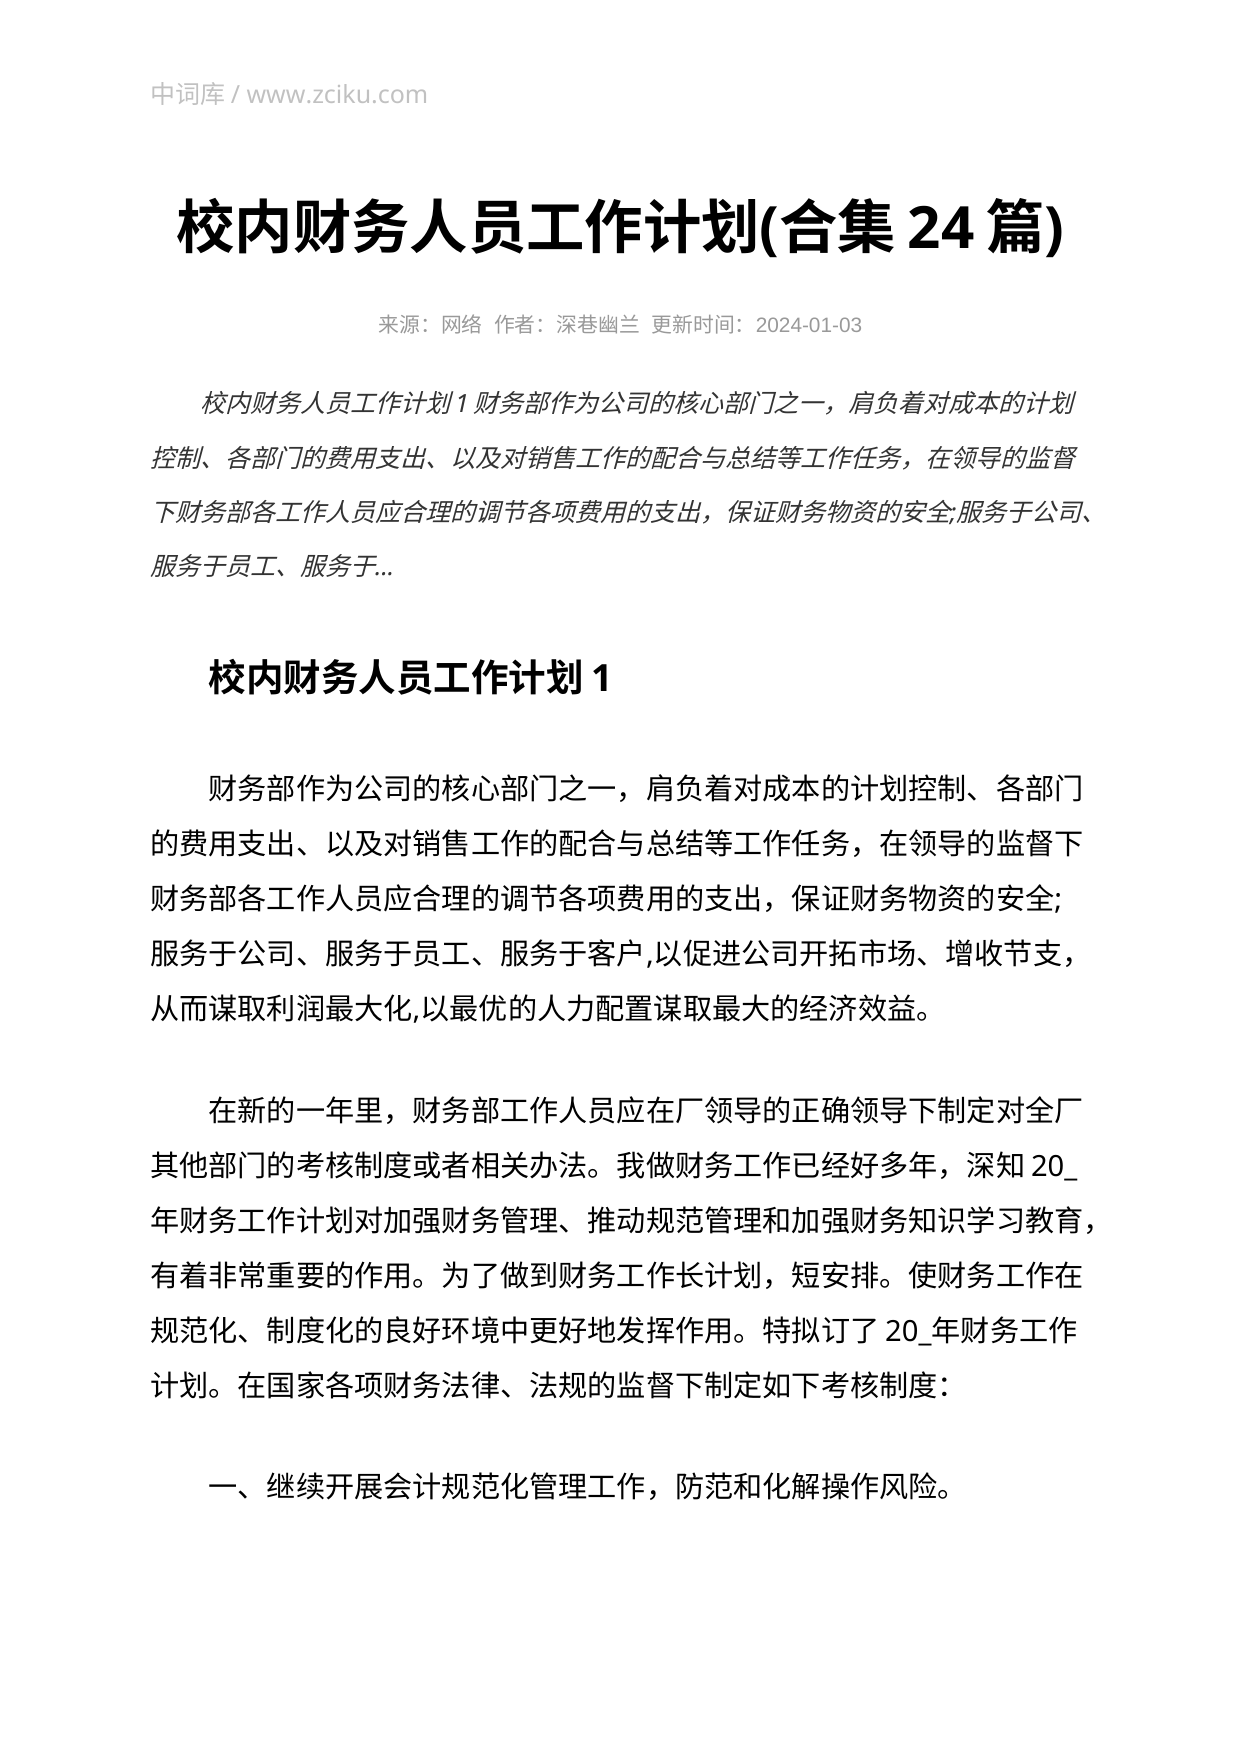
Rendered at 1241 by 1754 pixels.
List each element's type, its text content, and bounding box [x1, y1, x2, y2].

subtitle 校内财务人员工作计划(合集24篇) [150, 181, 1090, 266]
text 来源：网络 作者：深巷幽兰 更新时间：2024-01-03 [150, 313, 1090, 337]
text 一、继续开展会计规范化管理工作，防范和化解操作风险。 [150, 1464, 1090, 1506]
text 在新的一年里，财务部工作人员应在厂领导的正确领导下制定对全厂其他部门的考核制度或者相关办法。我做财务工作已经好多年，深知20_年财务工作计划对加强财务管理、推动规范管理和加强财务知识学习教育，有着非常重要的作用。为了做到财务工作长计划，短安排。使财务工作在规范化、制度化的良好环境中更好地发挥作用。特拟订了20_年财务工作计划。在国家各项财务法律、法规的监督下制定如下考核制度： [150, 1087, 1090, 1404]
text 校内财务人员工作计划1财务部作为公司的核心部门之一，肩负着对成本的计划控制、各部门的费用支出、以及对销售工作的配合与总结等工作任务，在领导的监督下财务部各工作人员应合理的调节各项费用的支出，保证财务物资的安全;服务于公司、服务于员工、服务于... [150, 384, 1090, 583]
text 财务部作为公司的核心部门之一，肩负着对成本的计划控制、各部门的费用支出、以及对销售工作的配合与总结等工作任务，在领导的监督下财务部各工作人员应合理的调节各项费用的支出，保证财务物资的安全;服务于公司、服务于员工、服务于客户,以促进公司开拓市场、增收节支，从而谋取利润最大化,以最优的人力配置谋取最大的经济效益。 [150, 766, 1090, 1028]
text 校内财务人员工作计划1 [150, 648, 1090, 703]
